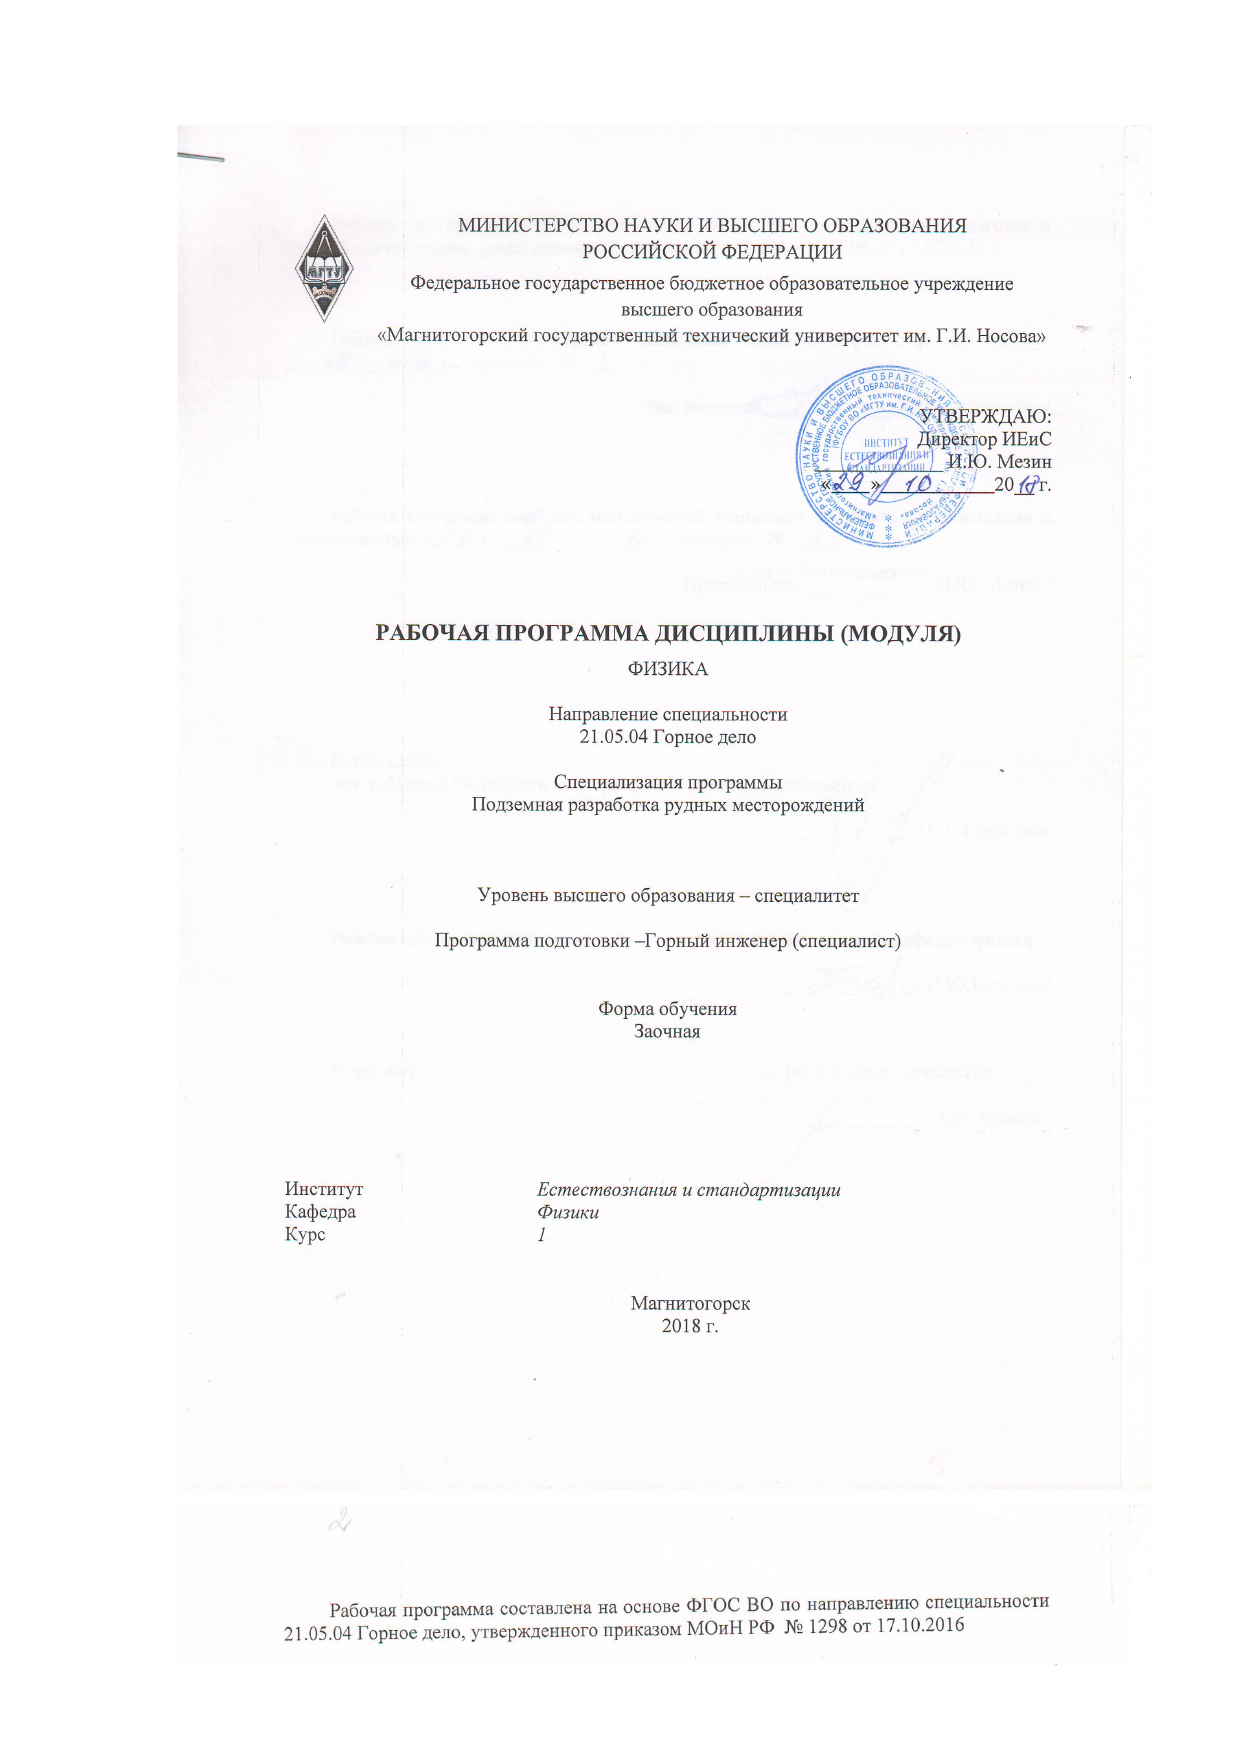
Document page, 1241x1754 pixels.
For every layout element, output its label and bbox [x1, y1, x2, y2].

picture [177, 118, 1152, 1496]
picture [177, 1498, 1152, 1666]
